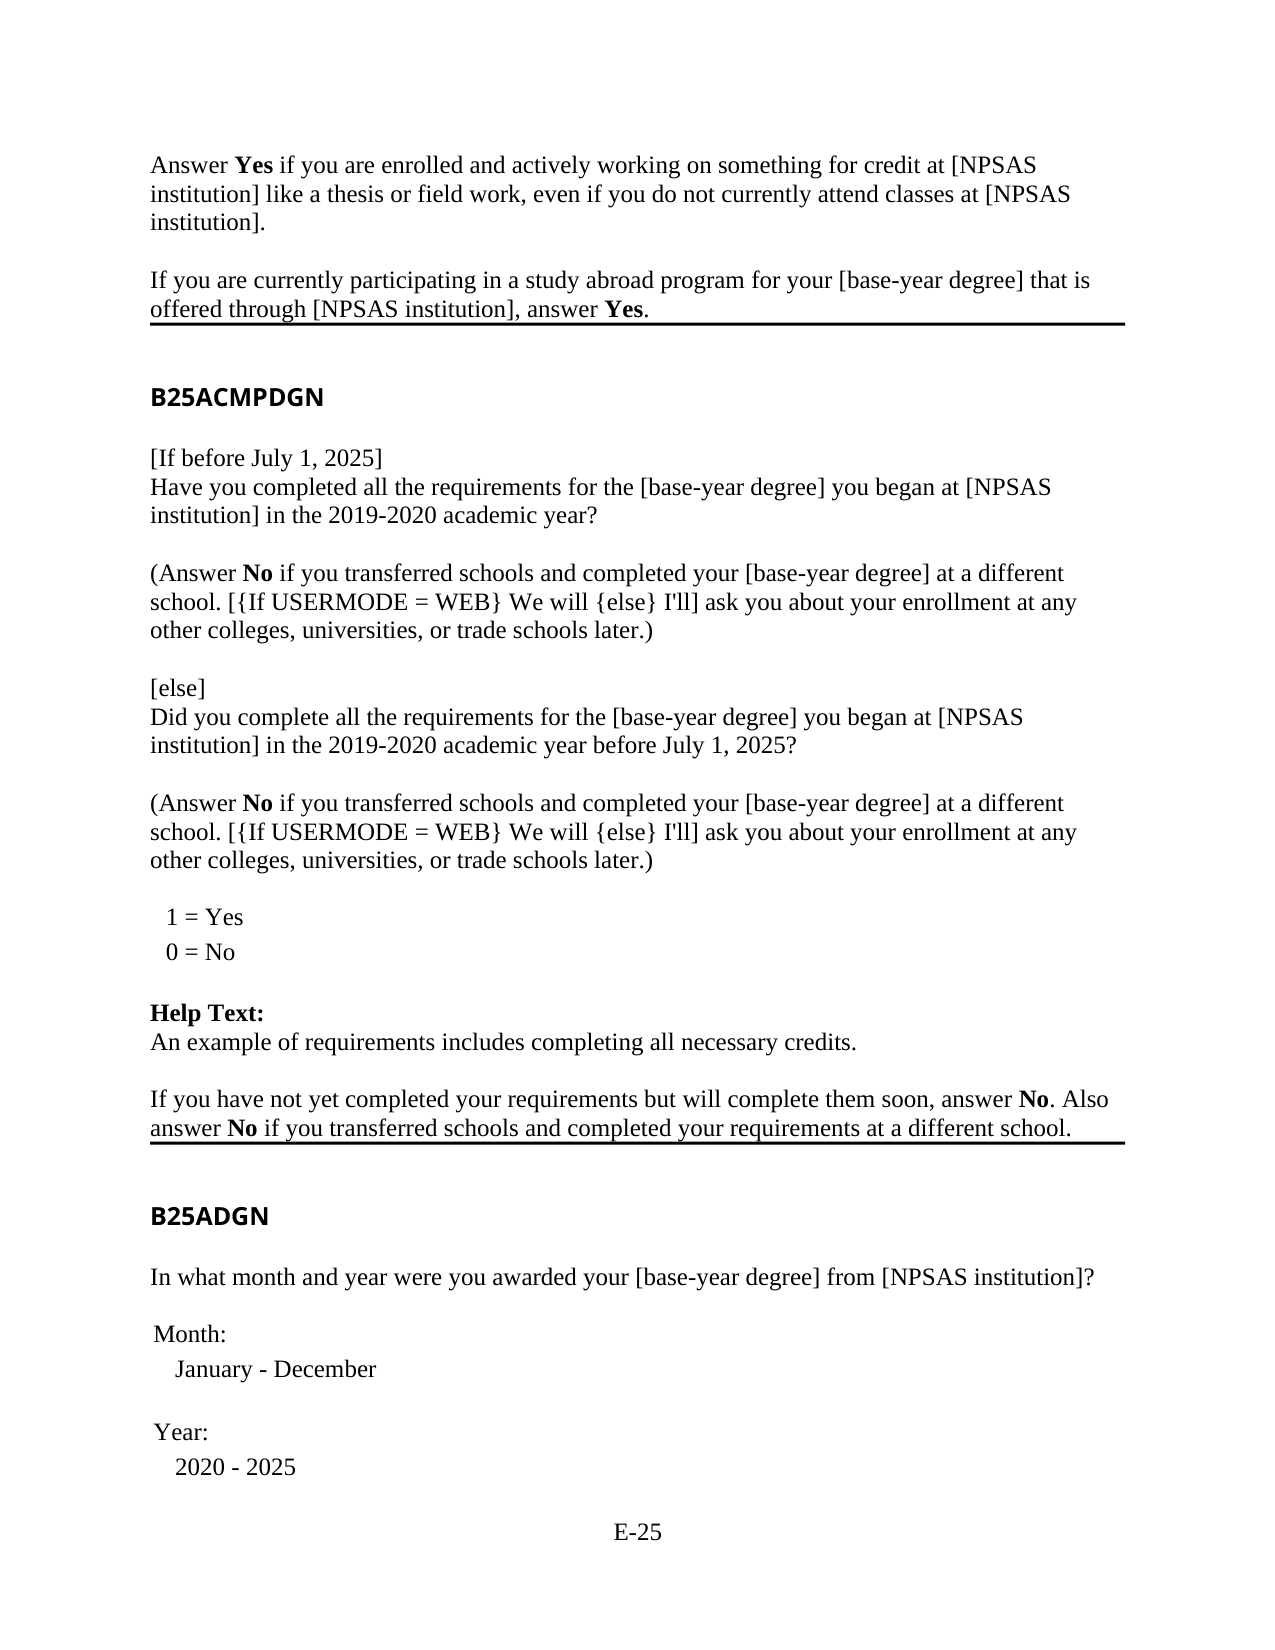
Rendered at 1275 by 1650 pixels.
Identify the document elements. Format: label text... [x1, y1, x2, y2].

text B25ACMPDGN [If before July 1, 2025] Have you completed all the requirements for the [base-year degree] you began at [NPSAS institution] in the 2019-2020 academic year? (Answer No if you transferred schools and completed your [base-year degree] at a different school. [{If USERMODE = WEB} We will {else} I'll] ask you about your enrollment at any other colleges, universities, or trade schools later.) [else] Did you complete all the requirements for the [base-year degree] you began at [NPSAS institution] in the 2019-2020 academic year before July 1, 2025? (Answer No if you transferred schools and completed your [base-year degree] at a different school. [{If USERMODE = WEB} We will {else} I'll] ask you about your enrollment at any other colleges, universities, or trade schools later.) [150, 351, 1125, 874]
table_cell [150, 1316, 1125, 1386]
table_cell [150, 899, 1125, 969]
text Answer Yes if you are enrolled and actively working on something for credit at [NPSAS institution] like a thesis or field work, even if you do not currently attend classes at [NPSAS institution]. [150, 150, 1125, 236]
text B25ADGN In what month and year were you awarded your [base-year degree] from [NPSAS institution]? [150, 1170, 1125, 1291]
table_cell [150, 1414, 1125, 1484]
text Help Text: [150, 969, 1125, 1027]
text An example of requirements includes completing all necessary credits. [150, 1027, 1125, 1055]
text If you are currently participating in a study abroad program for your [base-year degree] that is offered through [NPSAS institution], answer Yes. [150, 265, 1125, 322]
text If you have not yet completed your requirements but will complete them soon, answer No. Also answer No if you transferred schools and completed your requirements at a different school. [150, 1084, 1125, 1141]
